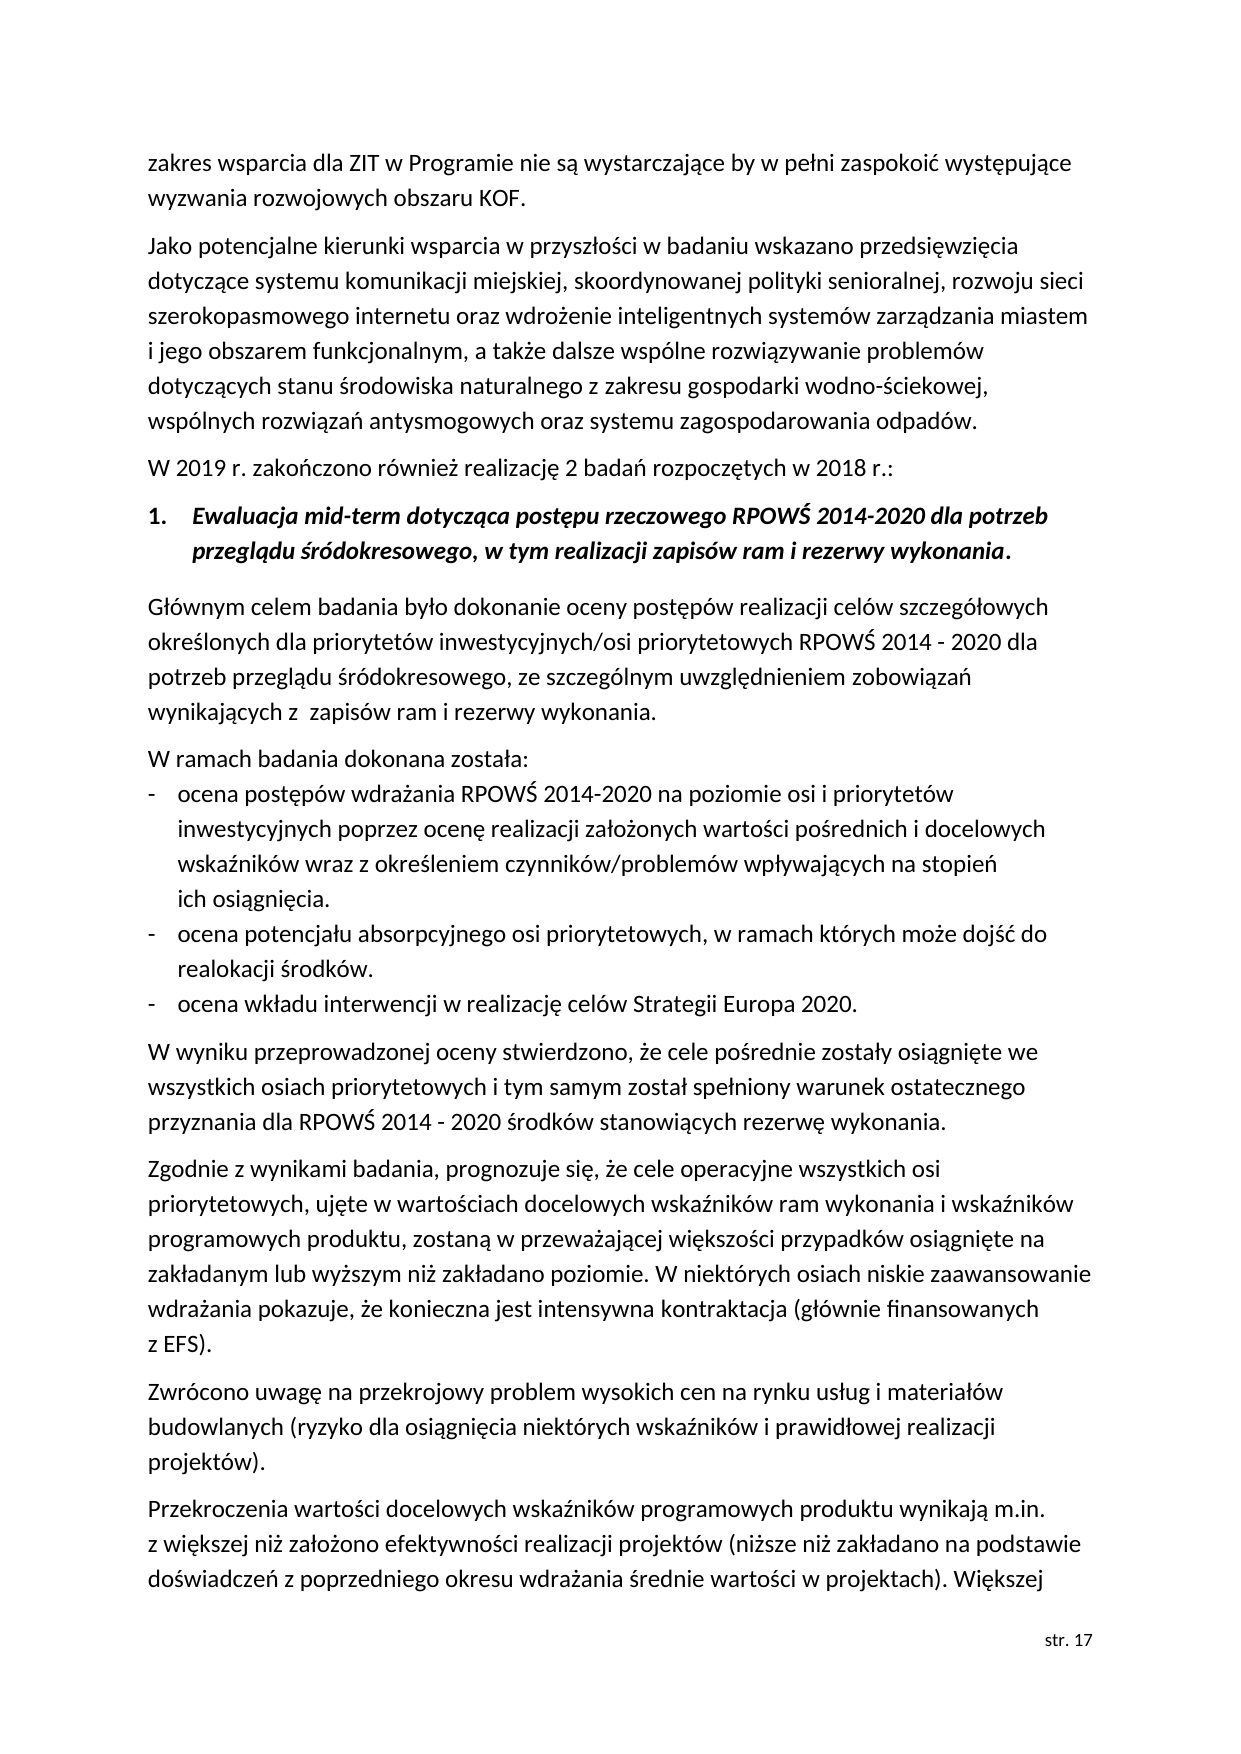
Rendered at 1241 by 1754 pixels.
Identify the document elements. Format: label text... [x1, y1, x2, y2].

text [148, 1493, 1093, 1594]
text Jako potencjalne kierunki wsparcia w przyszłości w badaniu wskazano przedsięwzięcia dotyczące systemu komunikacji miejskiej, skoordynowanej polityki senioralnej, rozwoju sieci szerokopasmowego internetu oraz wdrożenie inteligentnych systemów zarządzania miastem i jego obszarem funkcjonalnym, a także dalsze wspólne rozwiązywanie problemów dotyczących stanu środowiska naturalnego z zakresu gospodarki wodno-ściekowej, wspólnych rozwiązań antysmogowych oraz systemu zagospodarowania odpadów. [148, 230, 1093, 436]
text Zgodnie z wynikami badania, prognozuje się, że cele operacyjne wszystkich osi priorytetowych, ujęte w wartościach docelowych wskaźników ram wykonania i wskaźników programowych produktu, zostaną w przeważającej większości przypadków osiągnięte na zakładanym lub wyższym niż zakładano poziomie. W niektórych osiach niskie zaawansowanie wdrażania pokazuje, że konieczna jest intensywna kontraktacja (głównie finansowanych z EFS). [148, 1153, 1093, 1359]
list Ewaluacja mid-term dotycząca postępu rzeczowego RPOWŚ 2014-2020 dla potrzeb przeglądu śródokresowego, w tym realizacji zapisów ram i rezerwy wykonania. [148, 500, 1093, 566]
list ocena potencjału absorpcyjnego osi priorytetowych, w ramach których może dojść do realokacji środków. [148, 918, 1093, 984]
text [148, 148, 1093, 213]
text W ramach badania dokonana została: [148, 743, 1093, 774]
list ocena postępów wdrażania RPOWŚ 2014-2020 na poziomie osi i priorytetów inwestycyjnych poprzez ocenę realizacji założonych wartości pośrednich i docelowych wskaźników wraz z określeniem czynników/problemów wpływających na stopień ich osiągnięcia. [148, 778, 1093, 914]
text Zwrócono uwagę na przekrojowy problem wysokich cen na rynku usług i materiałów budowlanych (ryzyko dla osiągnięcia niektórych wskaźników i prawidłowej realizacji projektów). [148, 1376, 1093, 1476]
text W 2019 r. zakończono również realizację 2 badań rozpoczętych w 2018 r.: [148, 453, 1093, 483]
text W wyniku przeprowadzonej oceny stwierdzono, że cele pośrednie zostały osiągnięte we wszystkich osiach priorytetowych i tym samym został spełniony warunek ostatecznego przyznania dla RPOWŚ 2014 - 2020 środków stanowiących rezerwę wykonania. [148, 1036, 1093, 1136]
list ocena wkładu interwencji w realizację celów Strategii Europa 2020. [148, 988, 1093, 1019]
text Głównym celem badania było dokonanie oceny postępów realizacji celów szczegółowych określonych dla priorytetów inwestycyjnych/osi priorytetowych RPOWŚ 2014 - 2020 dla potrzeb przeglądu śródokresowego, ze szczególnym uwzględnieniem zobowiązań wynikających z zapisów ram i rezerwy wykonania. [148, 591, 1093, 726]
